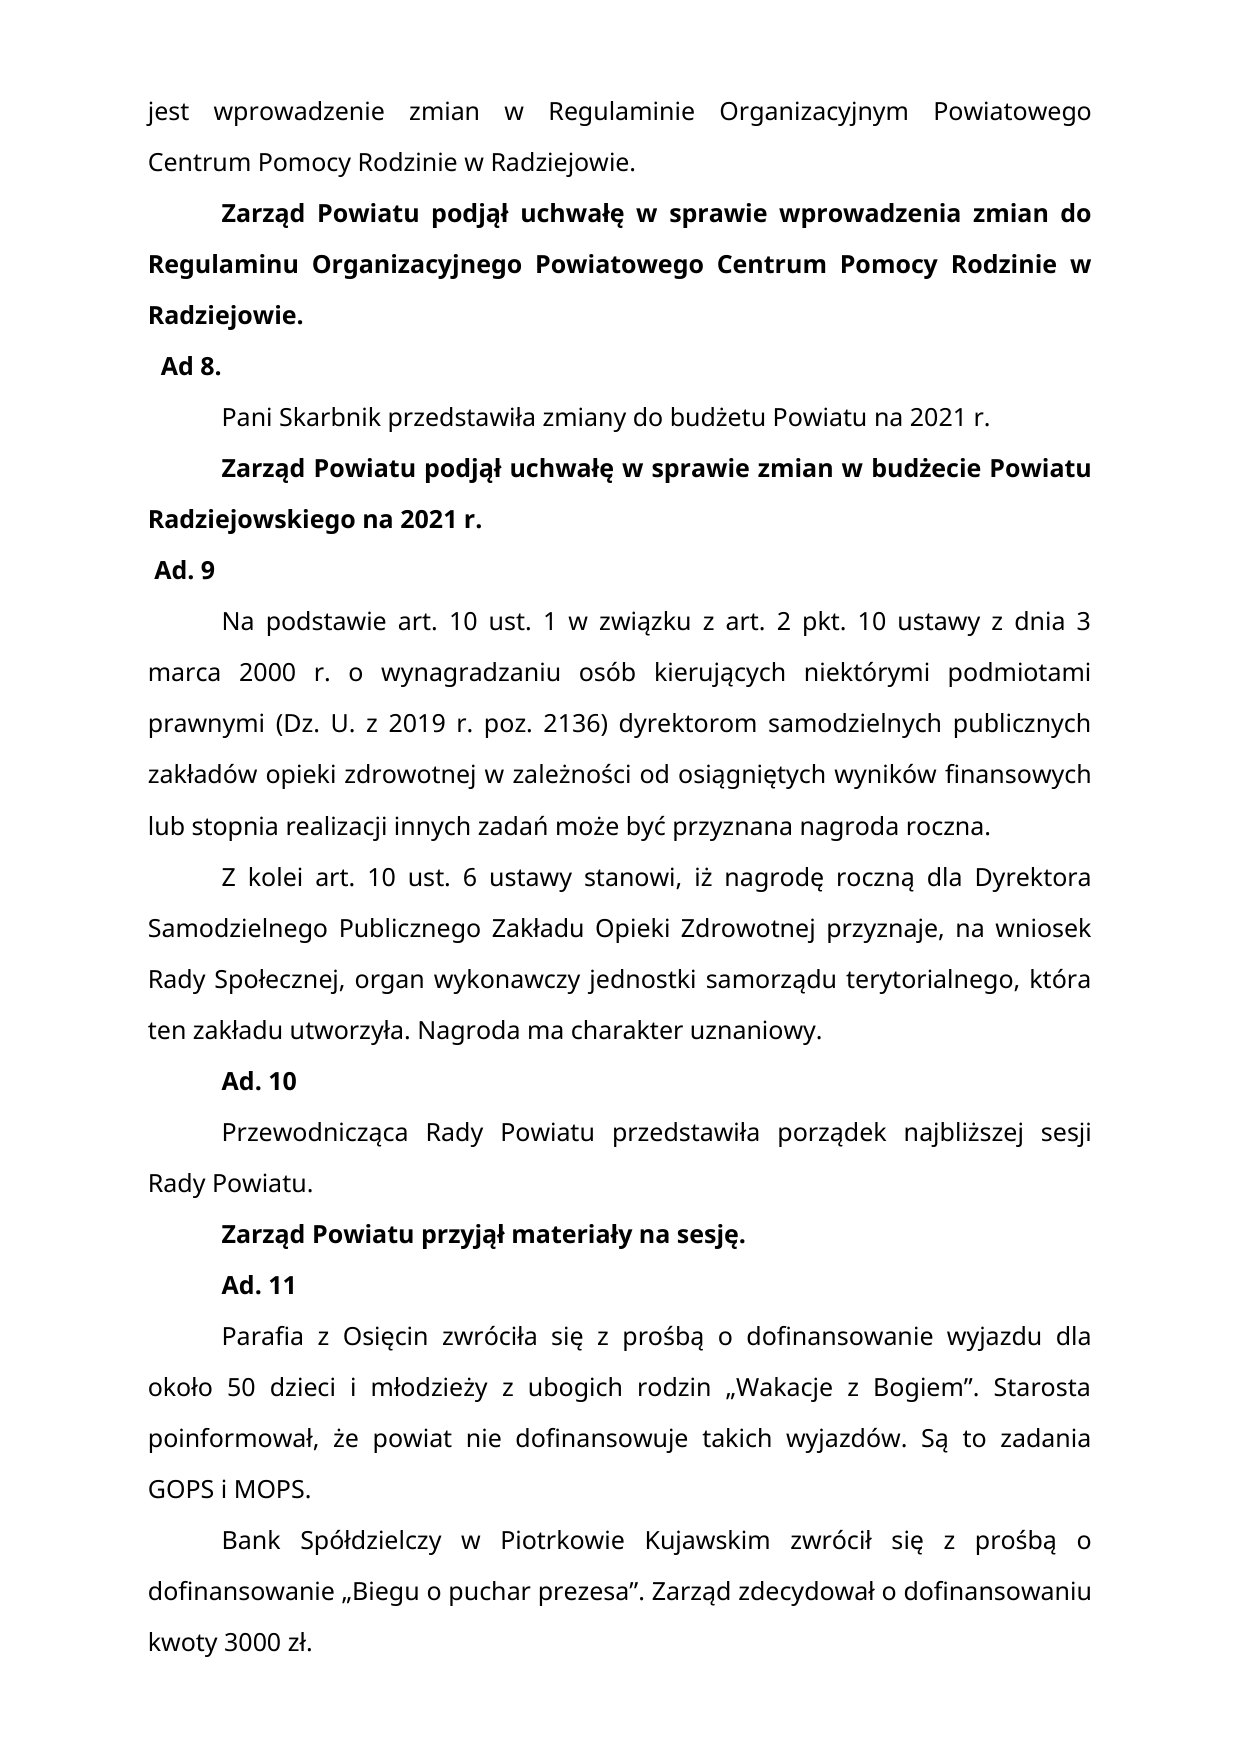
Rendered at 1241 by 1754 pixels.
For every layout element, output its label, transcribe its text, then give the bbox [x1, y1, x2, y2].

text Pani Skarbnik przedstawiła zmiany do budżetu Powiatu na 2021 r. [148, 400, 1093, 434]
text Parafia z Osięcin zwróciła się z prośbą o dofinansowanie wyjazdu dla około 50 dzieci i młodzieży z ubogich rodzin „Wakacje z Bogiem”. Starosta poinformował, że powiat nie dofinansowuje takich wyjazdów. Są to zadania GOPS i MOPS. [148, 1319, 1093, 1506]
text Ad 8. [148, 349, 1093, 383]
text Ad. 9 [148, 553, 1093, 587]
text Ad. 10 [148, 1063, 1093, 1097]
text Zarząd Powiatu przyjął materiały na sesję. [148, 1217, 1093, 1251]
text Bank Spółdzielczy w Piotrkowie Kujawskim zwrócił się z prośbą o dofinansowanie „Biegu o puchar prezesa”. Zarząd zdecydował o dofinansowaniu kwoty 3000 zł. [148, 1523, 1093, 1659]
text Z kolei art. 10 ust. 6 ustawy stanowi, iż nagrodę roczną dla Dyrektora Samodzielnego Publicznego Zakładu Opieki Zdrowotnej przyznaje, na wniosek Rady Społecznej, organ wykonawczy jednostki samorządu terytorialnego, która ten zakładu utworzyła. Nagroda ma charakter uznaniowy. [148, 859, 1093, 1046]
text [148, 94, 1093, 179]
text Przewodnicząca Rady Powiatu przedstawiła porządek najbliższej sesji Rady Powiatu. [148, 1114, 1093, 1199]
text Na podstawie art. 10 ust. 1 w związku z art. 2 pkt. 10 ustawy z dnia 3 marca 2000 r. o wynagradzaniu osób kierujących niektórymi podmiotami prawnymi (Dz. U. z 2019 r. poz. 2136) dyrektorom samodzielnych publicznych zakładów opieki zdrowotnej w zależności od osiągniętych wyników finansowych lub stopnia realizacji innych zadań może być przyznana nagroda roczna. [148, 604, 1093, 842]
text Zarząd Powiatu podjął uchwałę w sprawie zmian w budżecie Powiatu Radziejowskiego na 2021 r. [148, 451, 1093, 536]
text Zarząd Powiatu podjął uchwałę w sprawie wprowadzenia zmian do Regulaminu Organizacyjnego Powiatowego Centrum Pomocy Rodzinie w Radziejowie. [148, 196, 1093, 332]
text Ad. 11 [148, 1268, 1093, 1302]
